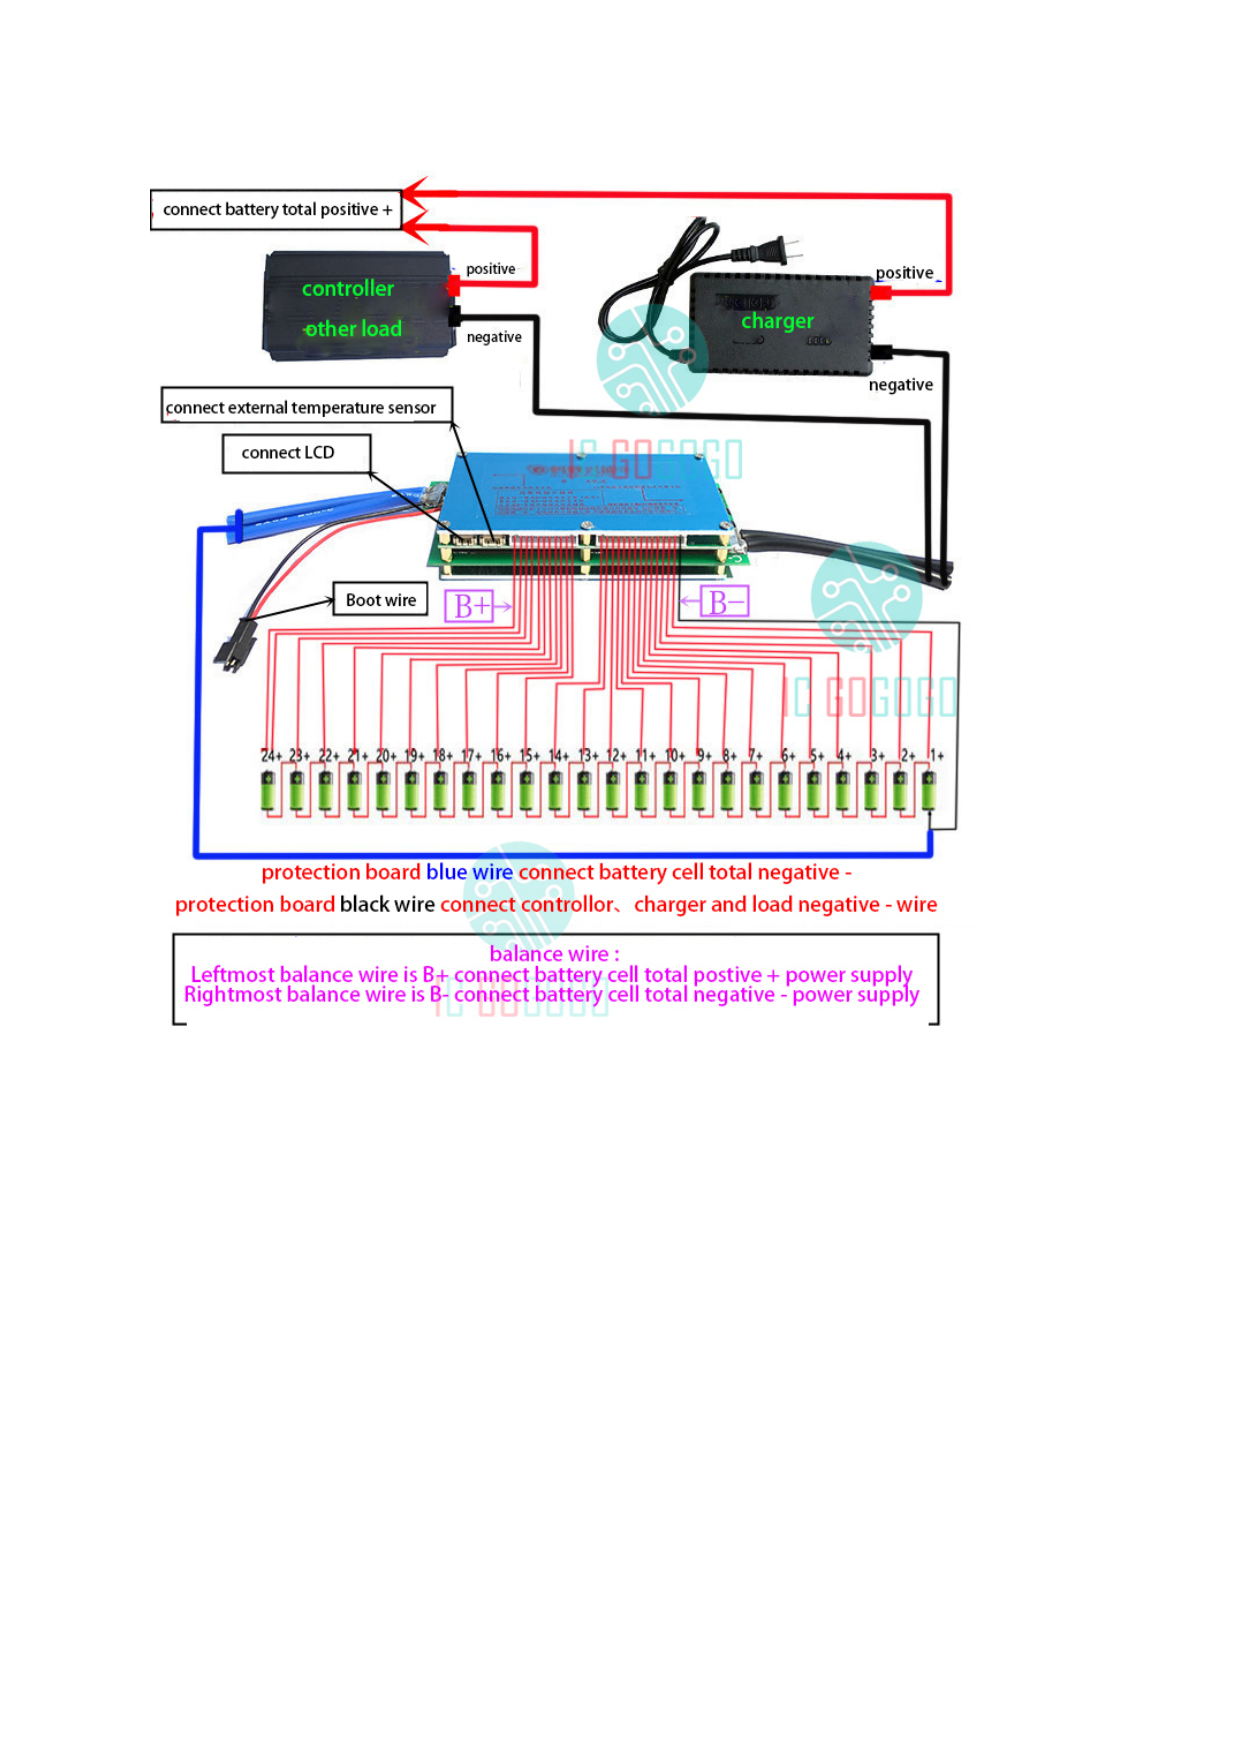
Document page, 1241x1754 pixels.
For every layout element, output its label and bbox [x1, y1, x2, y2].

picture [150, 162, 1014, 1026]
